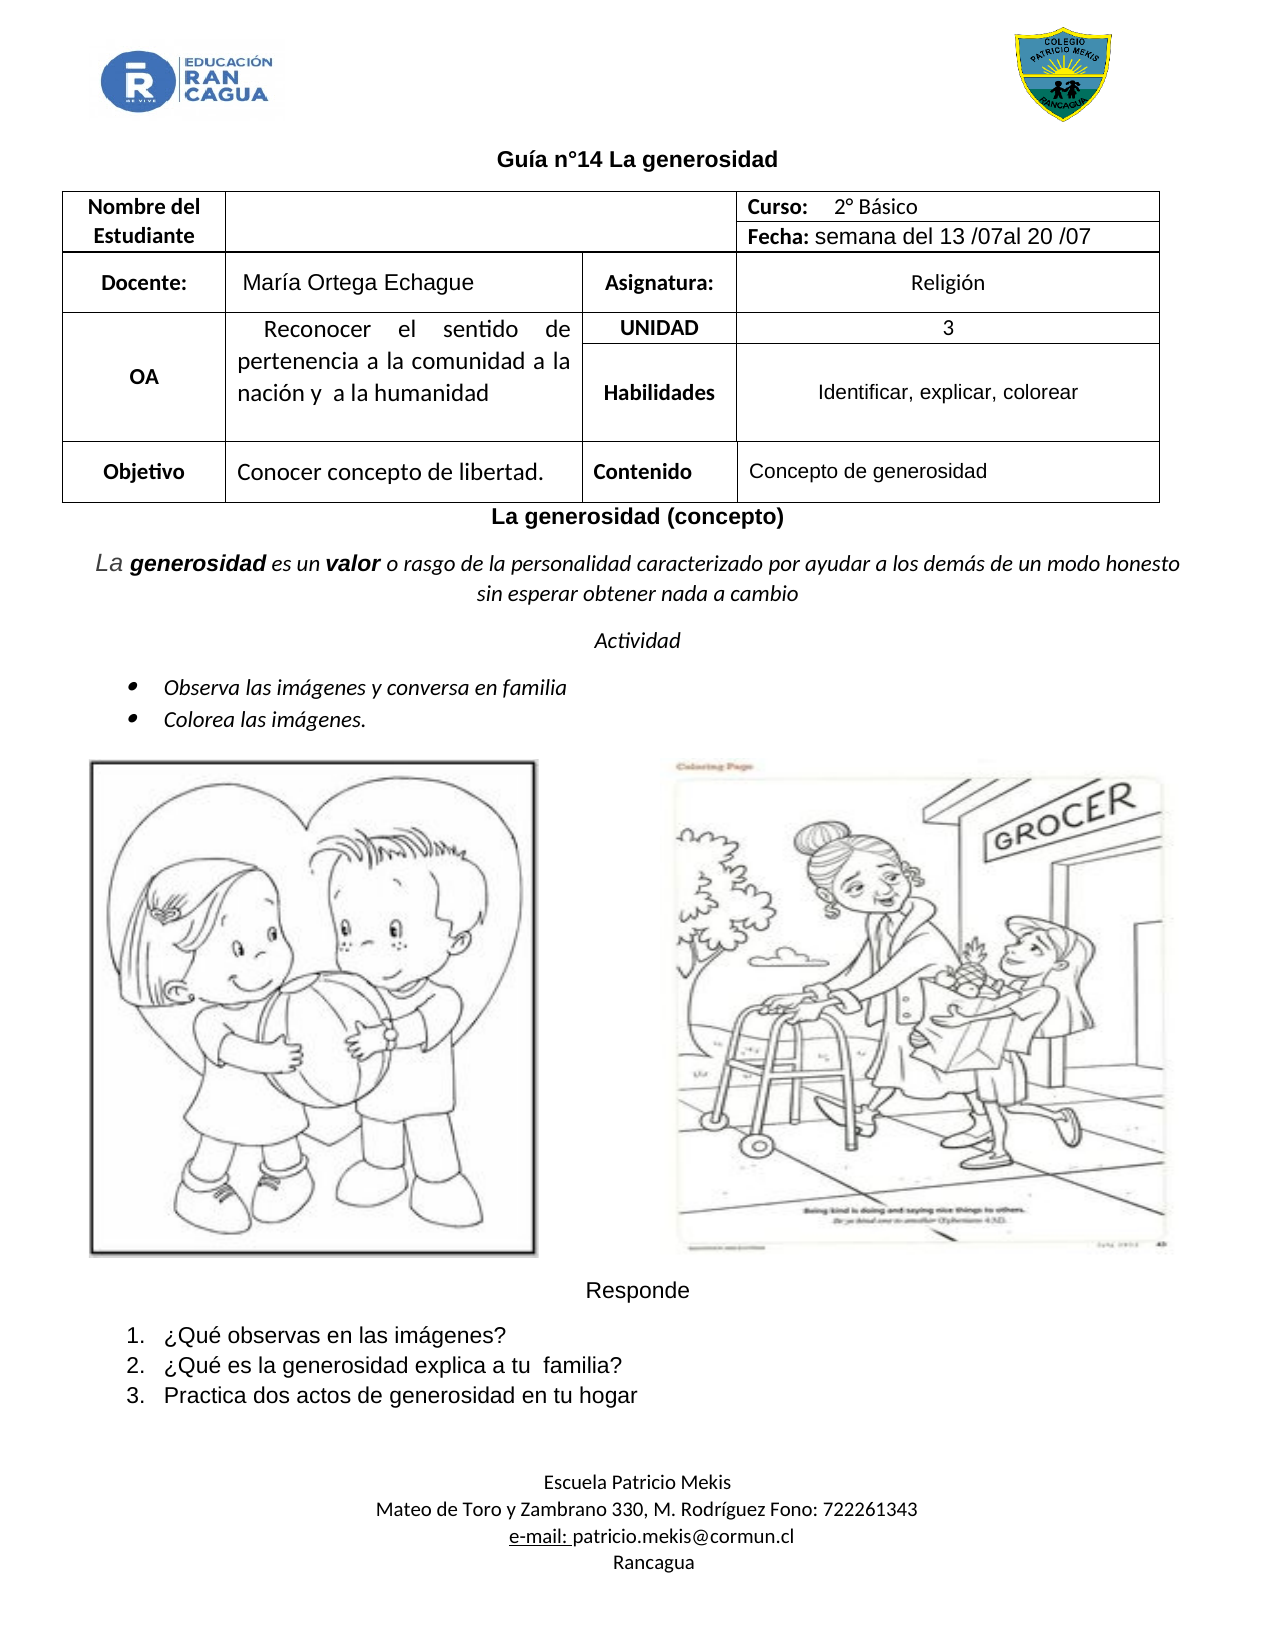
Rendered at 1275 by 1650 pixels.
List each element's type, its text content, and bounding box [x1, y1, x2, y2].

table_header Nombre del Estudiante [63, 192, 225, 251]
list Colorea las imágenes. [126, 705, 1186, 733]
picture [659, 758, 1183, 1258]
table_cell Fecha: semana del 13 /07al 20 /07 [737, 222, 1159, 251]
text La generosidad es un valor o rasgo de la personalidad caracterizado por ayudar a los demás de un modo honesto sin esperar obtener nada a cambio [89, 548, 1186, 607]
table_cell Concepto de generosidad [738, 442, 1159, 502]
table_cell Objetivo [63, 442, 225, 502]
table_cell María Ortega Echague [226, 253, 582, 312]
picture [88, 39, 286, 121]
table_cell Reconocer el sentido de pertenencia a la comunidad a la nación y a la humanidad [226, 313, 582, 441]
text Responde [89, 1277, 1186, 1303]
list ¿Qué observas en las imágenes? [126, 1322, 1186, 1348]
table_header Curso: 2° Básico [737, 192, 1159, 221]
table_cell Conocer concepto de libertad. [226, 442, 582, 502]
list Observa las imágenes y conversa en familia [126, 673, 1186, 701]
table_cell 3 [737, 313, 1159, 343]
text Actividad [89, 626, 1186, 654]
table_cell Religión [737, 253, 1159, 312]
picture [1006, 14, 1120, 129]
table_cell UNIDAD [583, 313, 736, 343]
picture [88, 759, 539, 1258]
table_cell Contenido [583, 442, 737, 502]
text La generosidad (concepto) [89, 503, 1186, 529]
table_cell Habilidades [583, 344, 736, 441]
list ¿Qué es la generosidad explica a tu familia? [126, 1352, 1186, 1378]
text Guía n°14 La generosidad [89, 146, 1186, 172]
table_cell OA [63, 313, 225, 441]
table_cell Docente: [63, 253, 225, 312]
list Practica dos actos de generosidad en tu hogar [126, 1382, 1186, 1408]
table_cell Identificar, explicar, colorear [737, 344, 1159, 441]
table_cell Asignatura: [583, 253, 736, 312]
table_header [226, 192, 736, 251]
